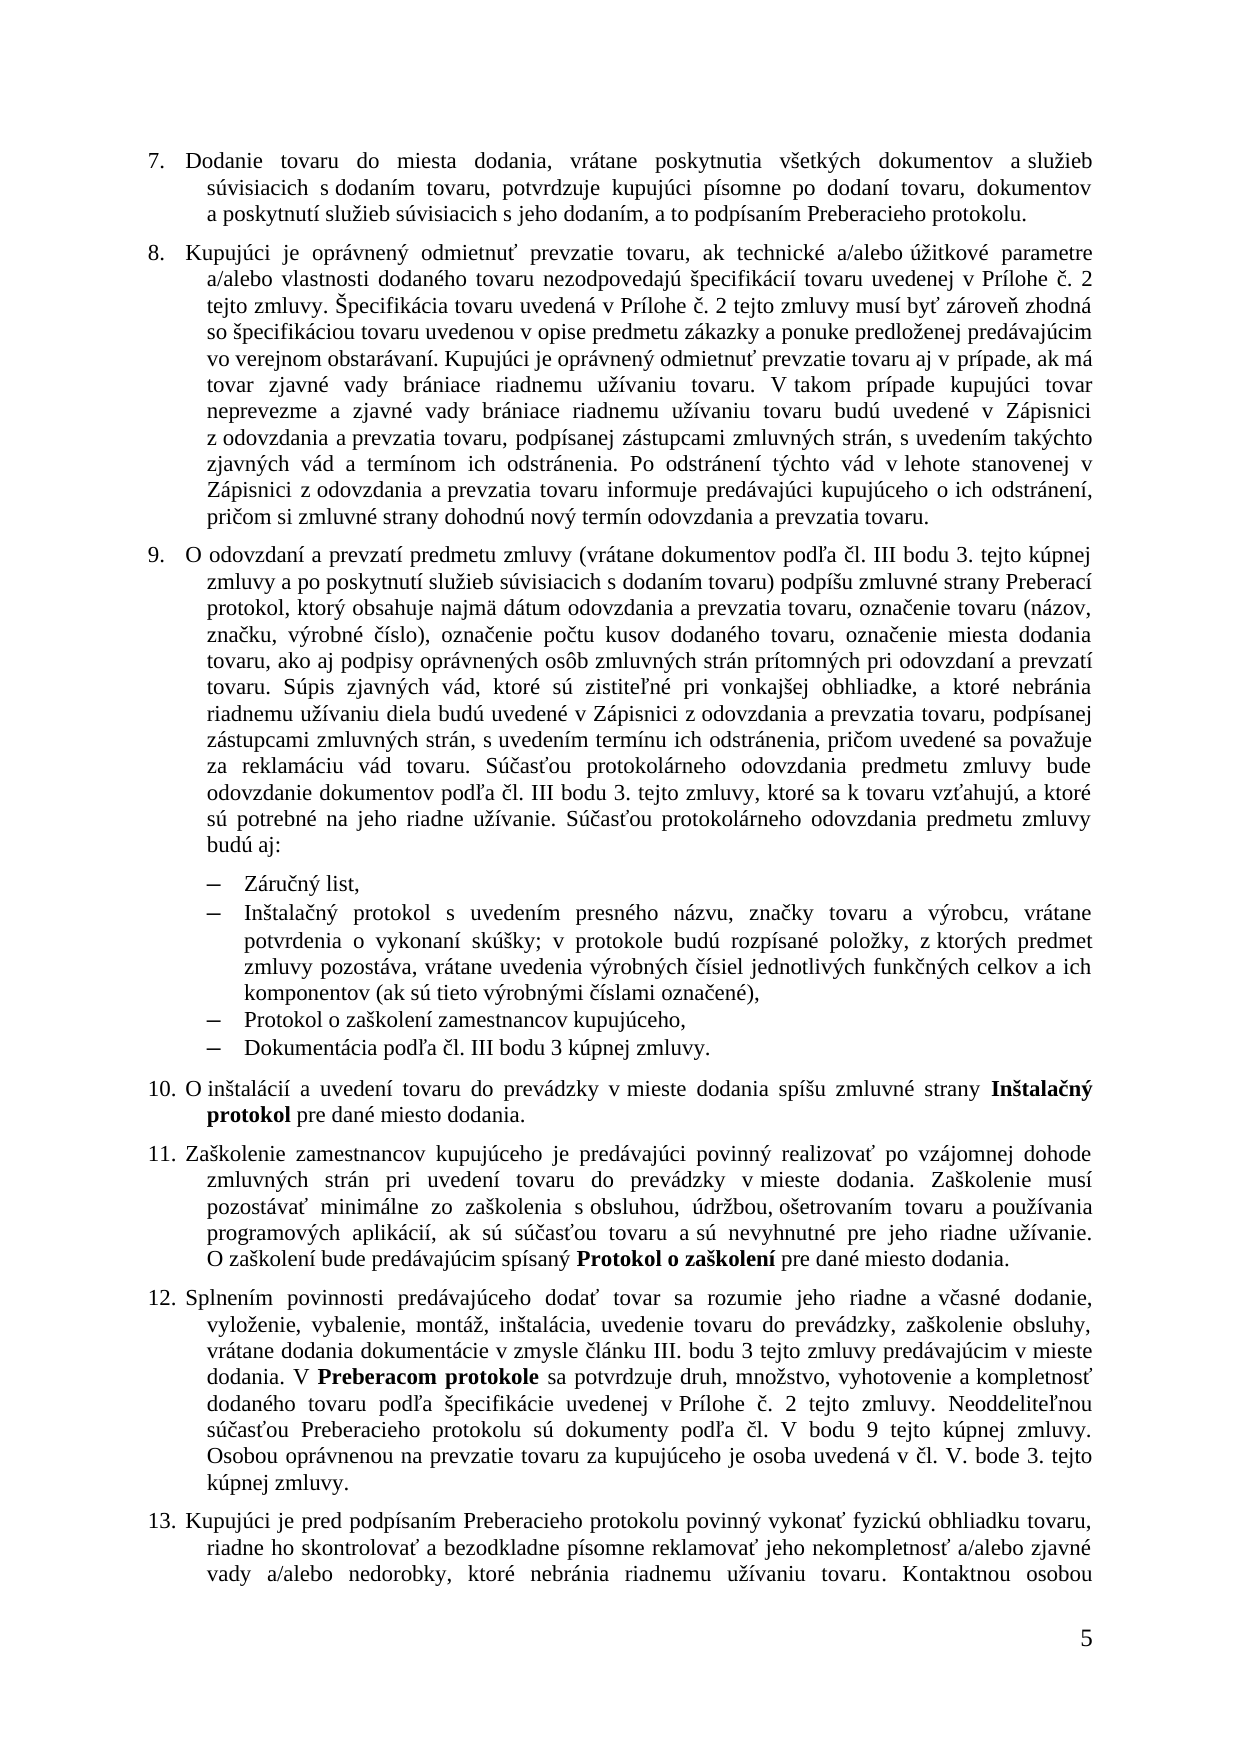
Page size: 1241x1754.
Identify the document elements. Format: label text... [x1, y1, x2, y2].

list Záručný list, [207, 870, 1093, 898]
list Zaškolenie zamestnancov kupujúceho je predávajúci povinný realizovať po vzájomnej dohode zmluvných strán pri uvedení tovaru do prevádzky v mieste dodania. Zaškolenie musí pozostávať minimálne zo zaškolenia s obsluhou, údržbou, ošetrovaním tovaru a používania programových aplikácií, ak sú súčasťou tovaru a sú nevyhnutné pre jeho riadne užívanie. O zaškolení bude predávajúcim spísaný Protokol o zaškolení pre dané miesto dodania. [148, 1140, 1093, 1272]
list Dokumentácia podľa čl. III bodu 3 kúpnej zmluvy. [207, 1034, 1093, 1062]
list Splnením povinnosti predávajúceho dodať tovar sa rozumie jeho riadne a včasné dodanie, vyloženie, vybalenie, montáž, inštalácia, uvedenie tovaru do prevádzky, zaškolenie obsluhy, vrátane dodania dokumentácie v zmysle článku III. bodu 3 tejto zmluvy predávajúcim v mieste dodania. V Preberacom protokole sa potvrdzuje druh, množstvo, vyhotovenie a kompletnosť dodaného tovaru podľa špecifikácie uvedenej v Prílohe č. 2 tejto zmluvy. Neoddeliteľnou súčasťou Preberacieho protokolu sú dokumenty podľa čl. V bodu 9 tejto kúpnej zmluvy. Osobou oprávnenou na prevzatie tovaru za kupujúceho je osoba uvedená v čl. V. bode 3. tejto kúpnej zmluvy. [148, 1284, 1093, 1495]
list Dodanie tovaru do miesta dodania, vrátane poskytnutia všetkých dokumentov a služieb súvisiacich s dodaním tovaru, potvrdzuje kupujúci písomne po dodaní tovaru, dokumentov a poskytnutí služieb súvisiacich s jeho dodaním, a to podpísaním Preberacieho protokolu. [148, 148, 1093, 227]
list Inštalačný protokol s uvedením presného názvu, značky tovaru a výrobcu, vrátane potvrdenia o vykonaní skúšky; v protokole budú rozpísané položky, z ktorých predmet zmluvy pozostáva, vrátane uvedenia výrobných čísiel jednotlivých funkčných celkov a ich komponentov (ak sú tieto výrobnými číslami označené), [207, 898, 1093, 1006]
list O inštalácií a uvedení tovaru do prevádzky v mieste dodania spíšu zmluvné strany Inštalačný protokol pre dané miesto dodania. [148, 1075, 1093, 1127]
list Kupujúci je oprávnený odmietnuť prevzatie tovaru, ak technické a/alebo úžitkové parametre a/alebo vlastnosti dodaného tovaru nezodpovedajú špecifikácií tovaru uvedenej v Prílohe č. 2 tejto zmluvy. Špecifikácia tovaru uvedená v Prílohe č. 2 tejto zmluvy musí byť zároveň zhodná so špecifikáciou tovaru uvedenou v opise predmetu zákazky a ponuke predloženej predávajúcim vo verejnom obstarávaní. Kupujúci je oprávnený odmietnuť prevzatie tovaru aj v prípade, ak má tovar zjavné vady brániace riadnemu užívaniu tovaru. V takom prípade kupujúci tovar neprevezme a zjavné vady brániace riadnemu užívaniu tovaru budú uvedené v Zápisnici z odovzdania a prevzatia tovaru, podpísanej zástupcami zmluvných strán, s uvedením takýchto zjavných vád a termínom ich odstránenia. Po odstránení týchto vád v lehote stanovenej v Zápisnici z odovzdania a prevzatia tovaru informuje predávajúci kupujúceho o ich odstránení, pričom si zmluvné strany dohodnú nový termín odovzdania a prevzatia tovaru. [148, 239, 1093, 529]
list Protokol o zaškolení zamestnancov kupujúceho, [207, 1006, 1093, 1034]
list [148, 1508, 1093, 1587]
list O odovzdaní a prevzatí predmetu zmluvy (vrátane dokumentov podľa čl. III bodu 3. tejto kúpnej zmluvy a po poskytnutí služieb súvisiacich s dodaním tovaru) podpíšu zmluvné strany Preberací protokol, ktorý obsahuje najmä dátum odovzdania a prevzatia tovaru, označenie tovaru (názov, značku, výrobné číslo), označenie počtu kusov dodaného tovaru, označenie miesta dodania tovaru, ako aj podpisy oprávnených osôb zmluvných strán prítomných pri odovzdaní a prevzatí tovaru. Súpis zjavných vád, ktoré sú zistiteľné pri vonkajšej obhliadke, a ktoré nebránia riadnemu užívaniu diela budú uvedené v Zápisnici z odovzdania a prevzatia tovaru, podpísanej zástupcami zmluvných strán, s uvedením termínu ich odstránenia, pričom uvedené sa považuje za reklamáciu vád tovaru. Súčasťou protokolárneho odovzdania predmetu zmluvy bude odovzdanie dokumentov podľa čl. III bodu 3. tejto zmluvy, ktoré sa k tovaru vzťahujú, a ktoré sú potrebné na jeho riadne užívanie. Súčasťou protokolárneho odovzdania predmetu zmluvy budú aj: [148, 542, 1093, 858]
